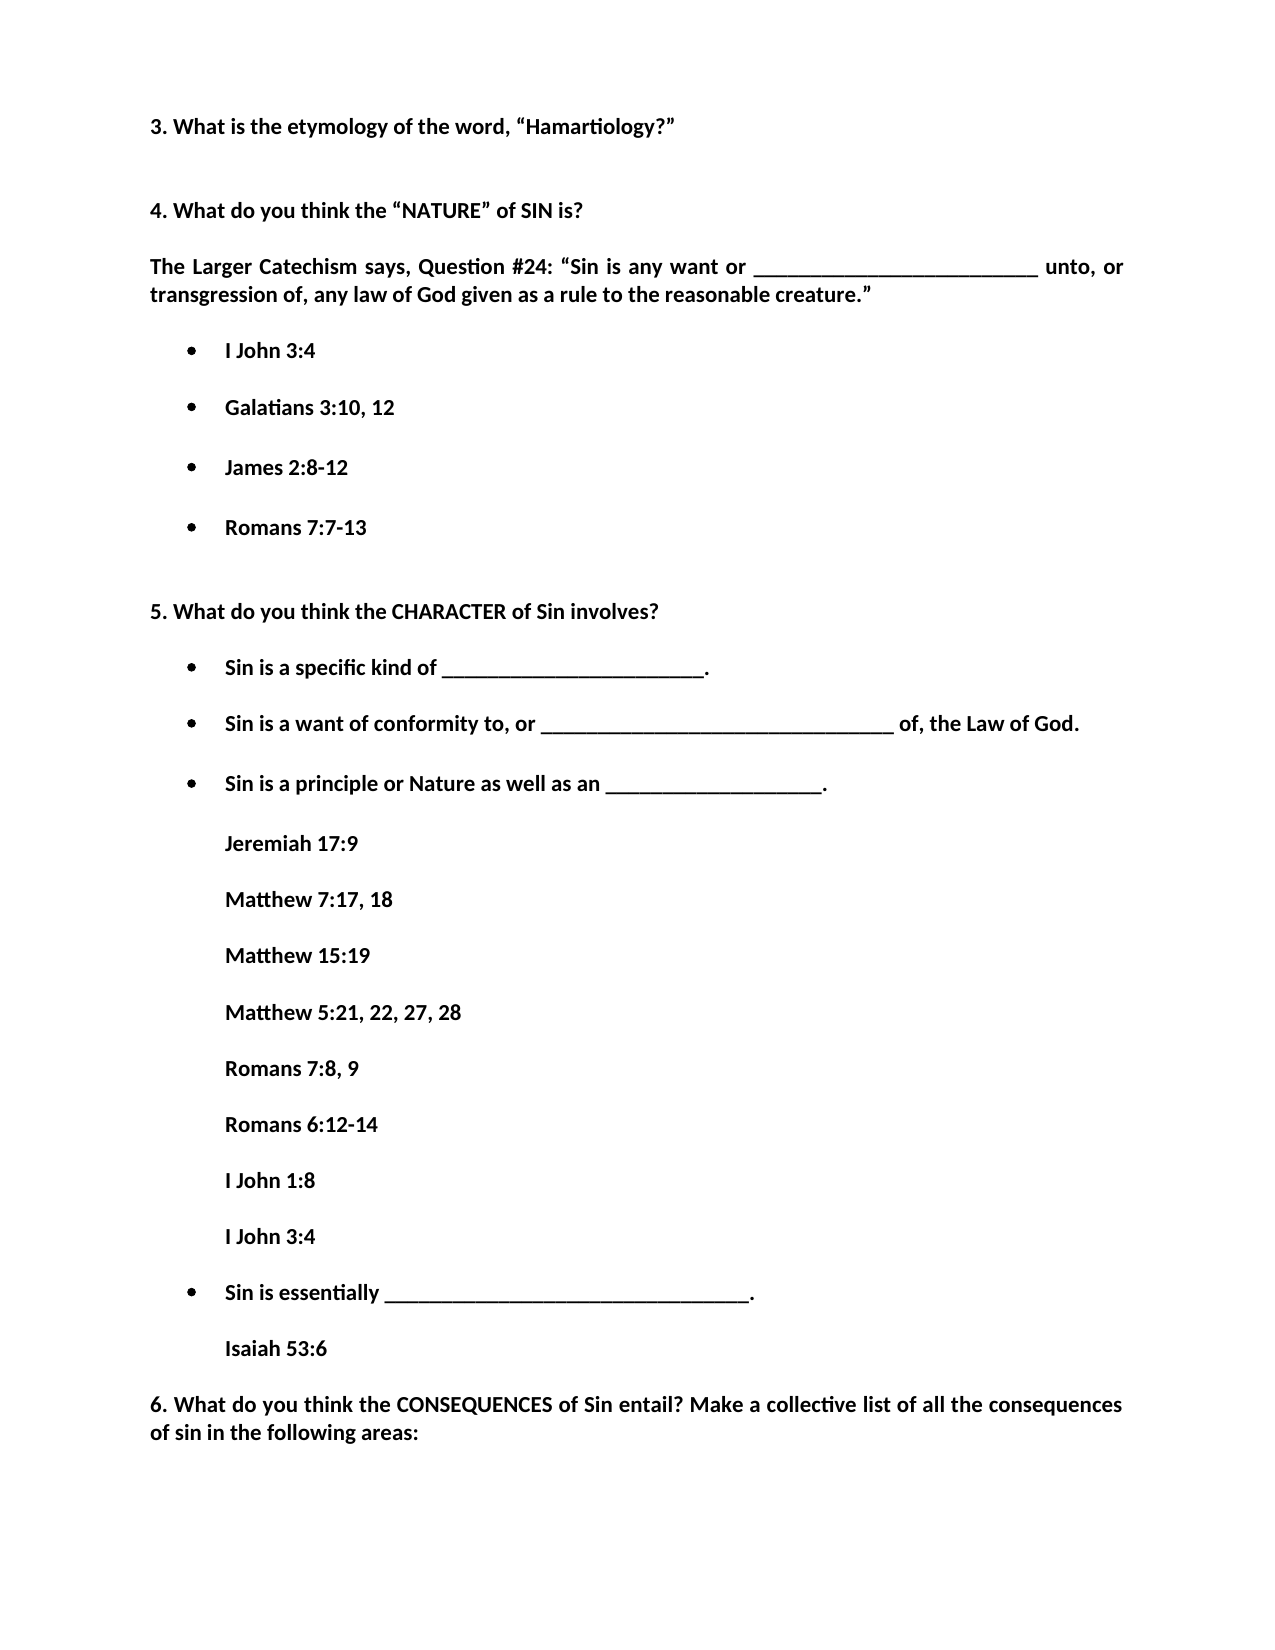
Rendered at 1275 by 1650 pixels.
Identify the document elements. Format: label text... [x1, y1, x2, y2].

list Isaiah 53:6 [225, 1334, 1125, 1362]
list Romans 7:7-13 [187, 513, 1125, 541]
list Romans 6:12-14 [225, 1110, 1125, 1138]
text 4. What do you think the “NATURE” of SIN is? [150, 196, 1125, 224]
list Sin is a specific kind of _______________________. [187, 653, 1125, 681]
list I John 3:4 [225, 1222, 1125, 1250]
list Sin is a principle or Nature as well as an ___________________. [187, 769, 1125, 797]
list Galatians 3:10, 12 [187, 393, 1125, 421]
list Matthew 15:19 [225, 942, 1125, 970]
list Sin is essentially ________________________________. [187, 1278, 1125, 1306]
list Jeremiah 17:9 [225, 829, 1125, 858]
list I John 3:4 [187, 337, 1125, 364]
list Sin is a want of conformity to, or _______________________________ of, the Law of God. [187, 709, 1125, 737]
text 6. What do you think the CONSEQUENCES of Sin entail? Make a collective list of all the consequences of sin in the following areas: [150, 1390, 1125, 1446]
list I John 1:8 [225, 1166, 1125, 1194]
text The Larger Catechism says, Question #24: “Sin is any want or _________________________ unto, or transgression of, any law of God given as a rule to the reasonable creature.” [150, 252, 1125, 308]
list James 2:8-12 [187, 453, 1125, 481]
list Matthew 7:17, 18 [225, 886, 1125, 914]
list Romans 7:8, 9 [225, 1054, 1125, 1082]
text 3. What is the etymology of the word, “Hamartiology?” [150, 112, 1125, 140]
text 5. What do you think the CHARACTER of Sin involves? [150, 597, 1125, 625]
list Matthew 5:21, 22, 27, 28 [225, 998, 1125, 1026]
